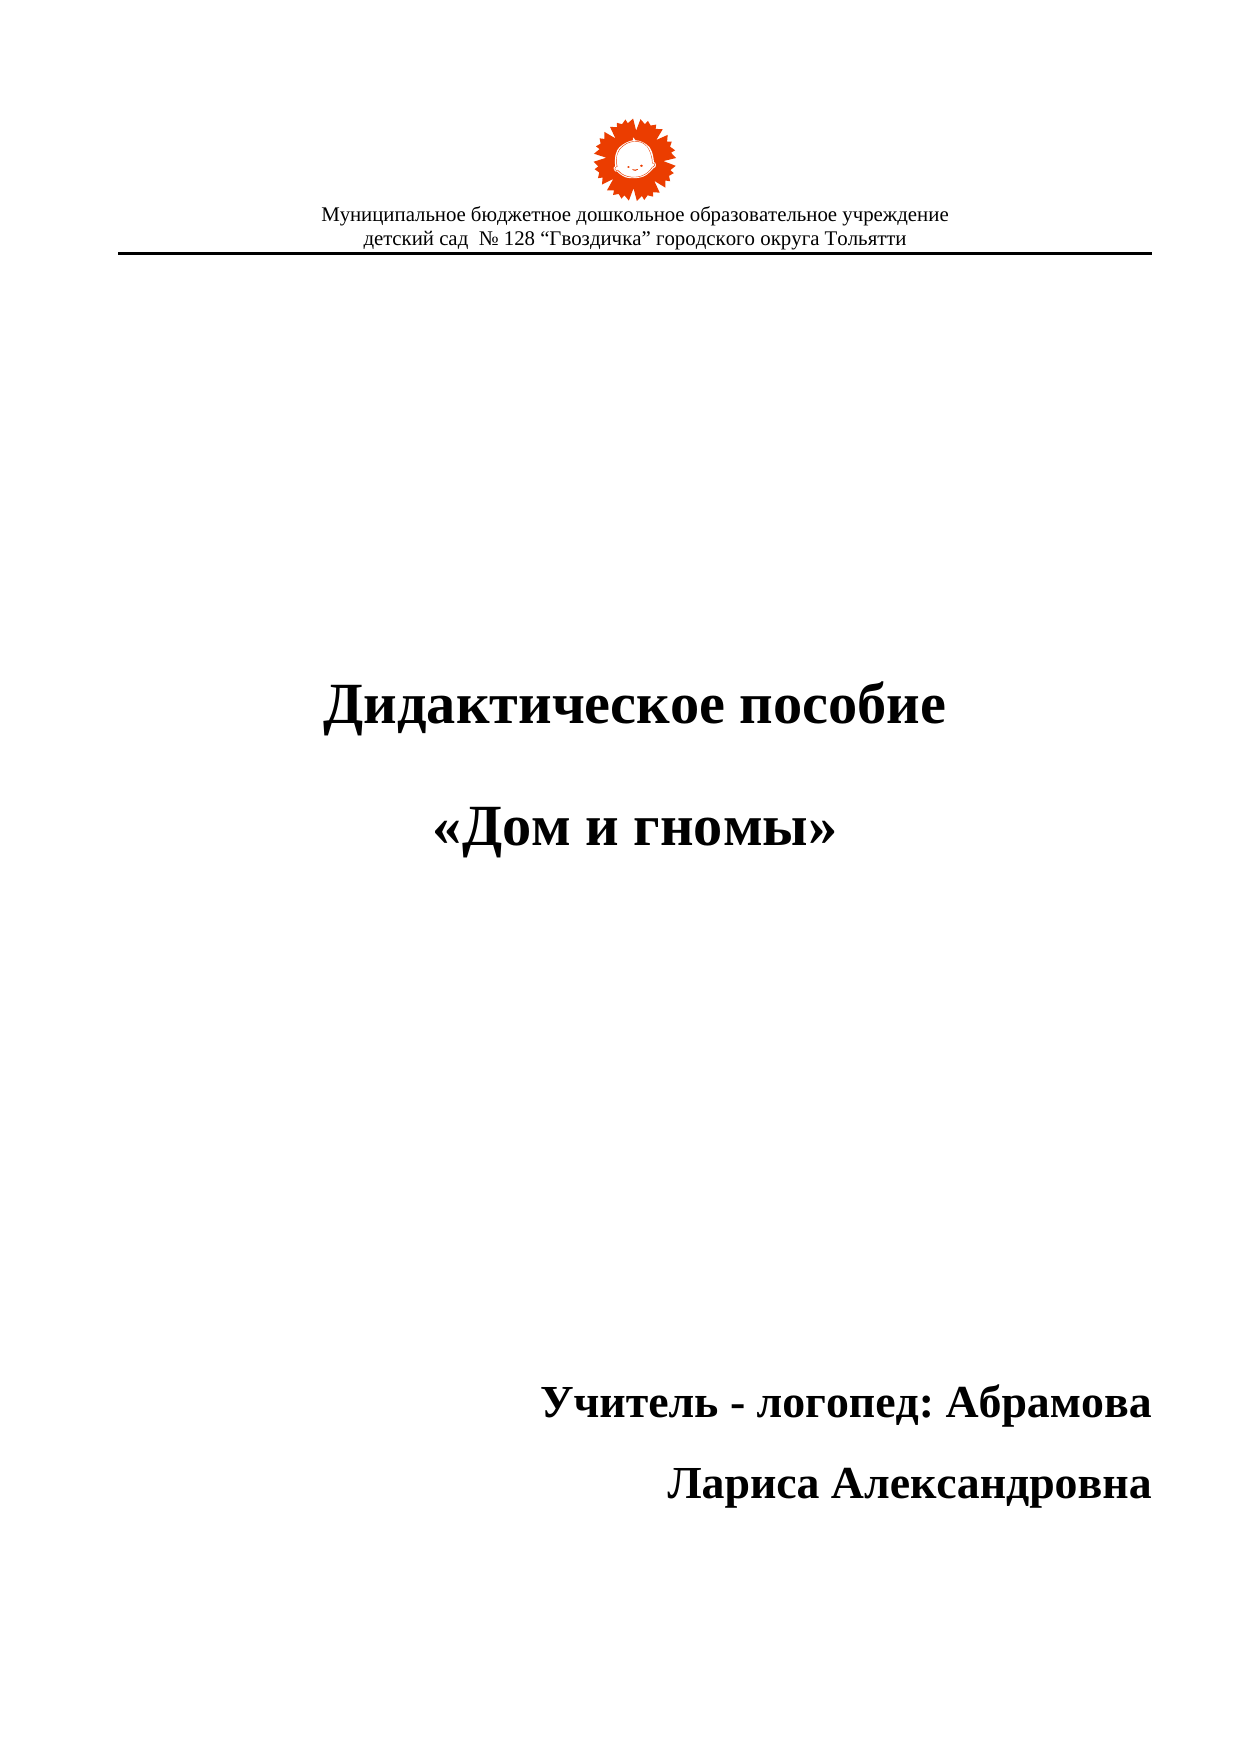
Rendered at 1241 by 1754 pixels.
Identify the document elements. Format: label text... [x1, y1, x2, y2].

text Учитель - логопед: Абрамова [118, 1374, 1152, 1427]
text «Дом и гномы» [118, 790, 1152, 857]
text Дидактическое пособие [118, 669, 1152, 736]
text Лариса Александровна [118, 1456, 1152, 1508]
title Муниципальное бюджетное дошкольное образовательное учреждение [118, 201, 1152, 226]
title детский сад № 128 “Гвоздичка” городского округа Тольятти [118, 226, 1152, 252]
